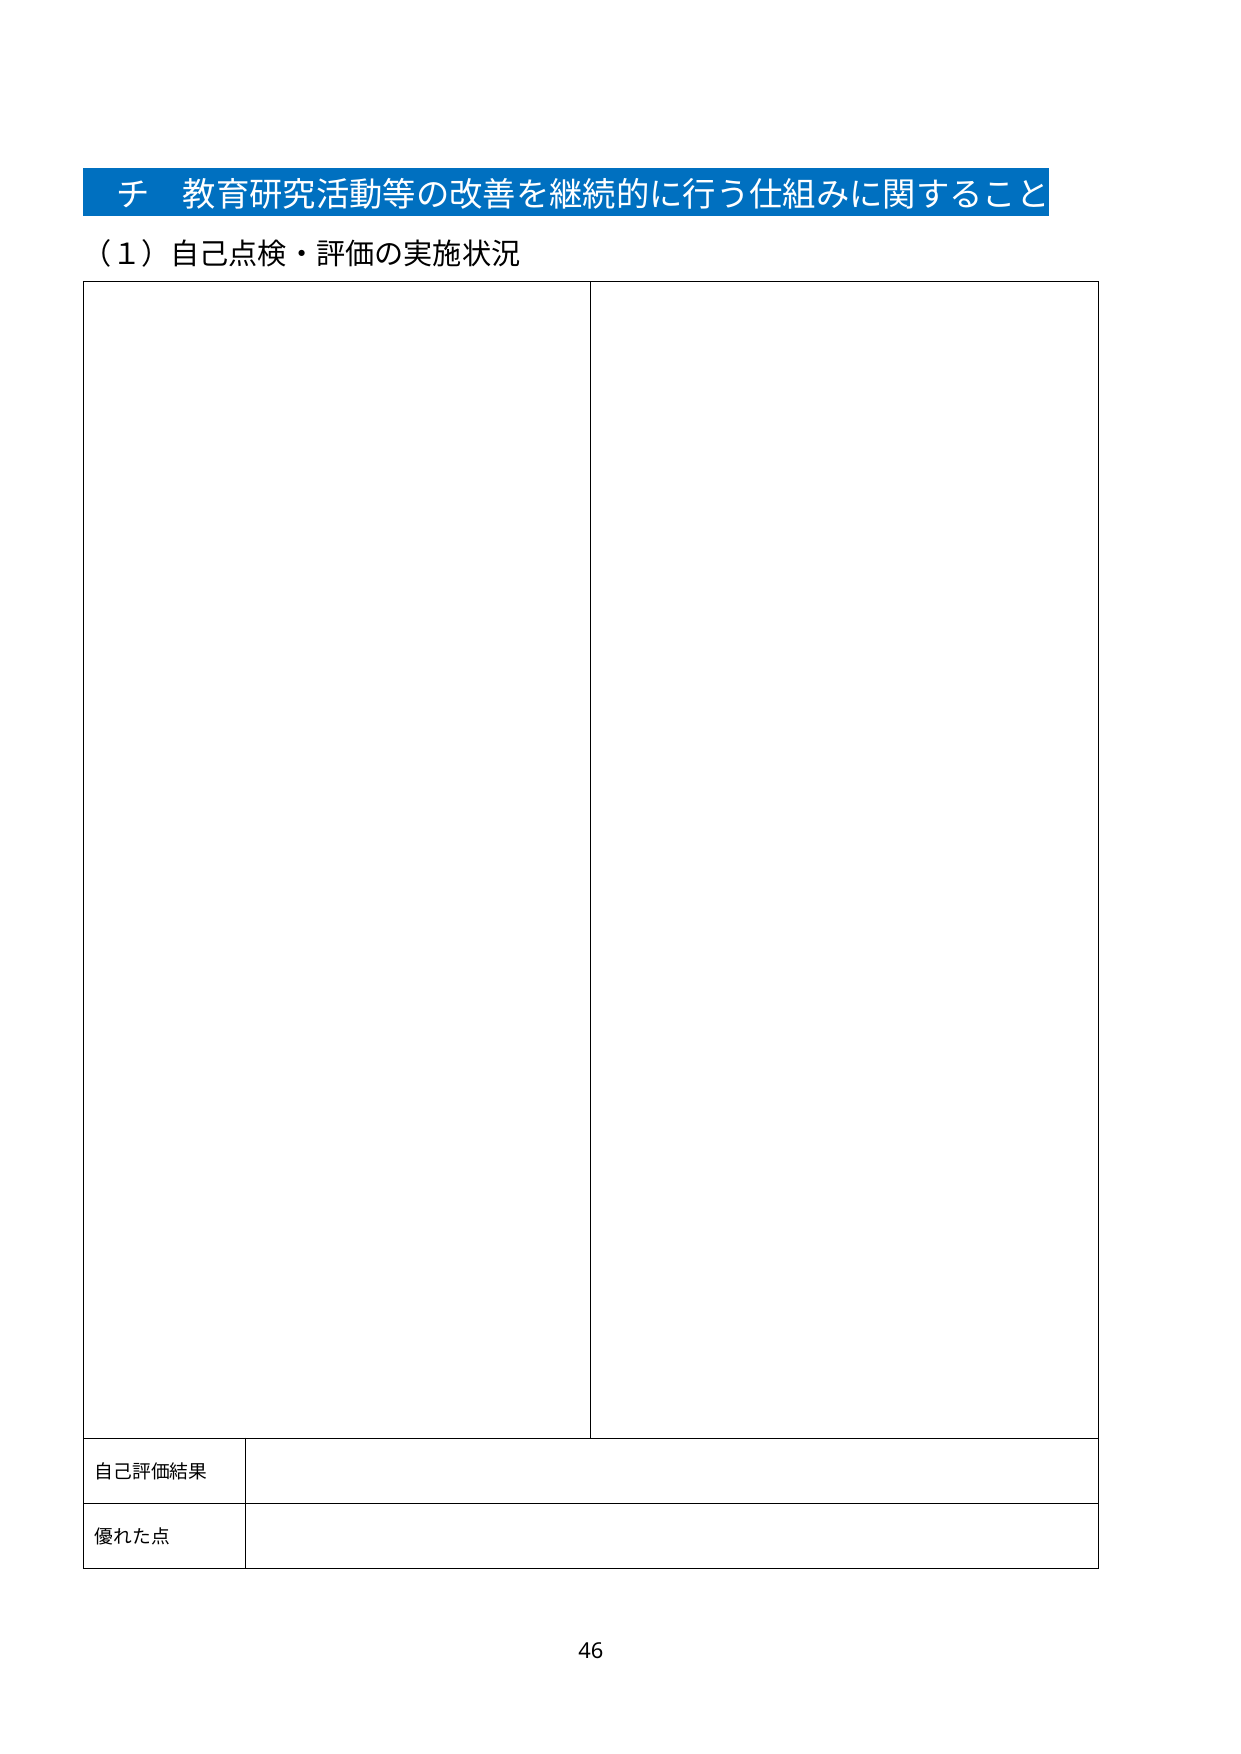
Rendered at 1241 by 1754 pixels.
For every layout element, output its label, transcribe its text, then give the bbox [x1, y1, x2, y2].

text （１）自己点検・評価の実施状況 [83, 222, 1098, 281]
table_cell 優れた点 [84, 1504, 245, 1567]
table_header [591, 282, 1098, 1437]
table_cell 自己評価結果 [84, 1439, 245, 1502]
table_header [84, 282, 590, 1437]
subtitle チ 教育研究活動等の改善を継続的に行う仕組みに関すること [83, 162, 1098, 222]
table_cell [246, 1439, 1098, 1502]
table_cell [246, 1504, 1098, 1567]
